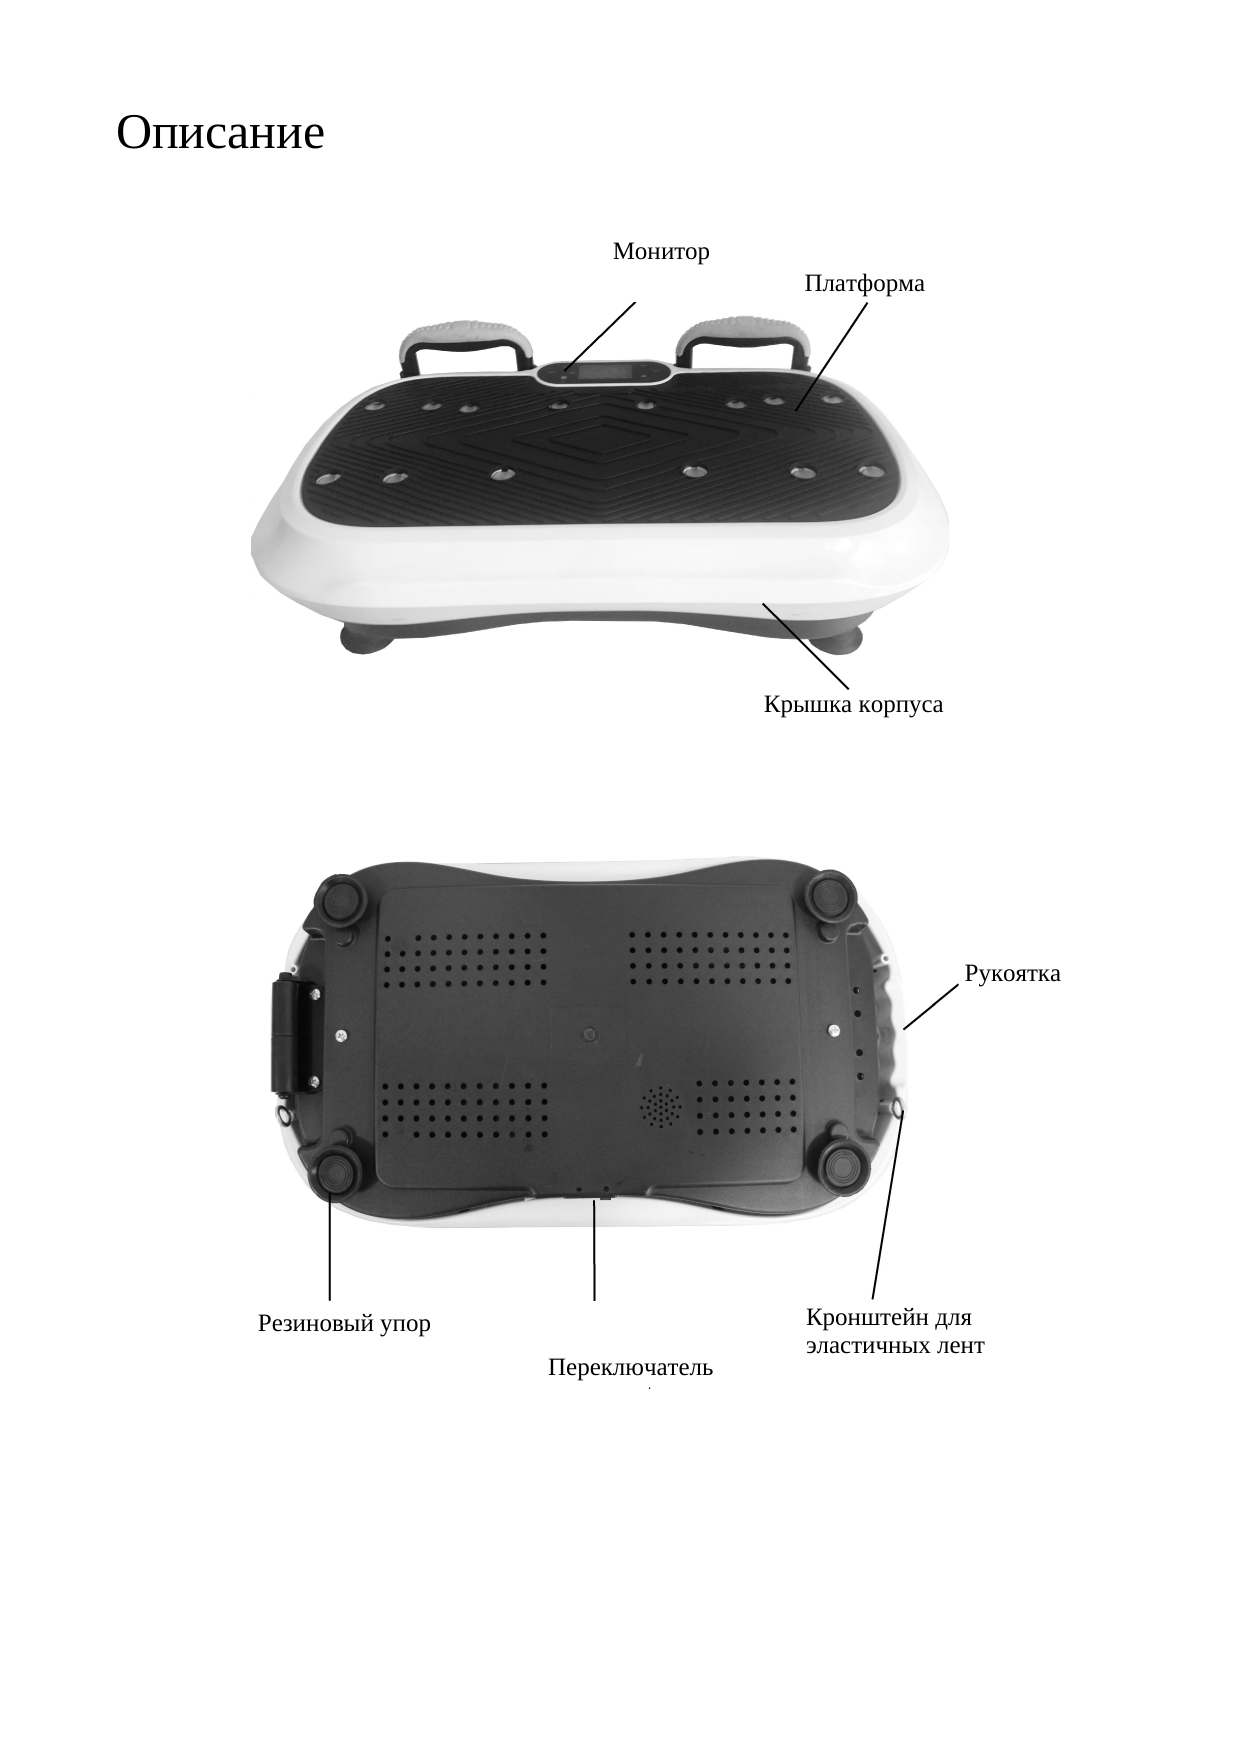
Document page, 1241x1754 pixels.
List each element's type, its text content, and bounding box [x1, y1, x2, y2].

text Крышка корпуса [764, 689, 944, 718]
text Описание [116, 102, 326, 159]
picture [270, 856, 959, 1301]
text Переключатель включения/выключения [523, 1352, 738, 1388]
text Платформа [804, 268, 925, 297]
picture [251, 302, 950, 690]
text Рукоятка [964, 958, 1061, 987]
text Монитор [613, 236, 710, 265]
text Резиновый упор [258, 1308, 431, 1337]
text Кронштейн для эластичных лент [806, 1303, 1076, 1359]
